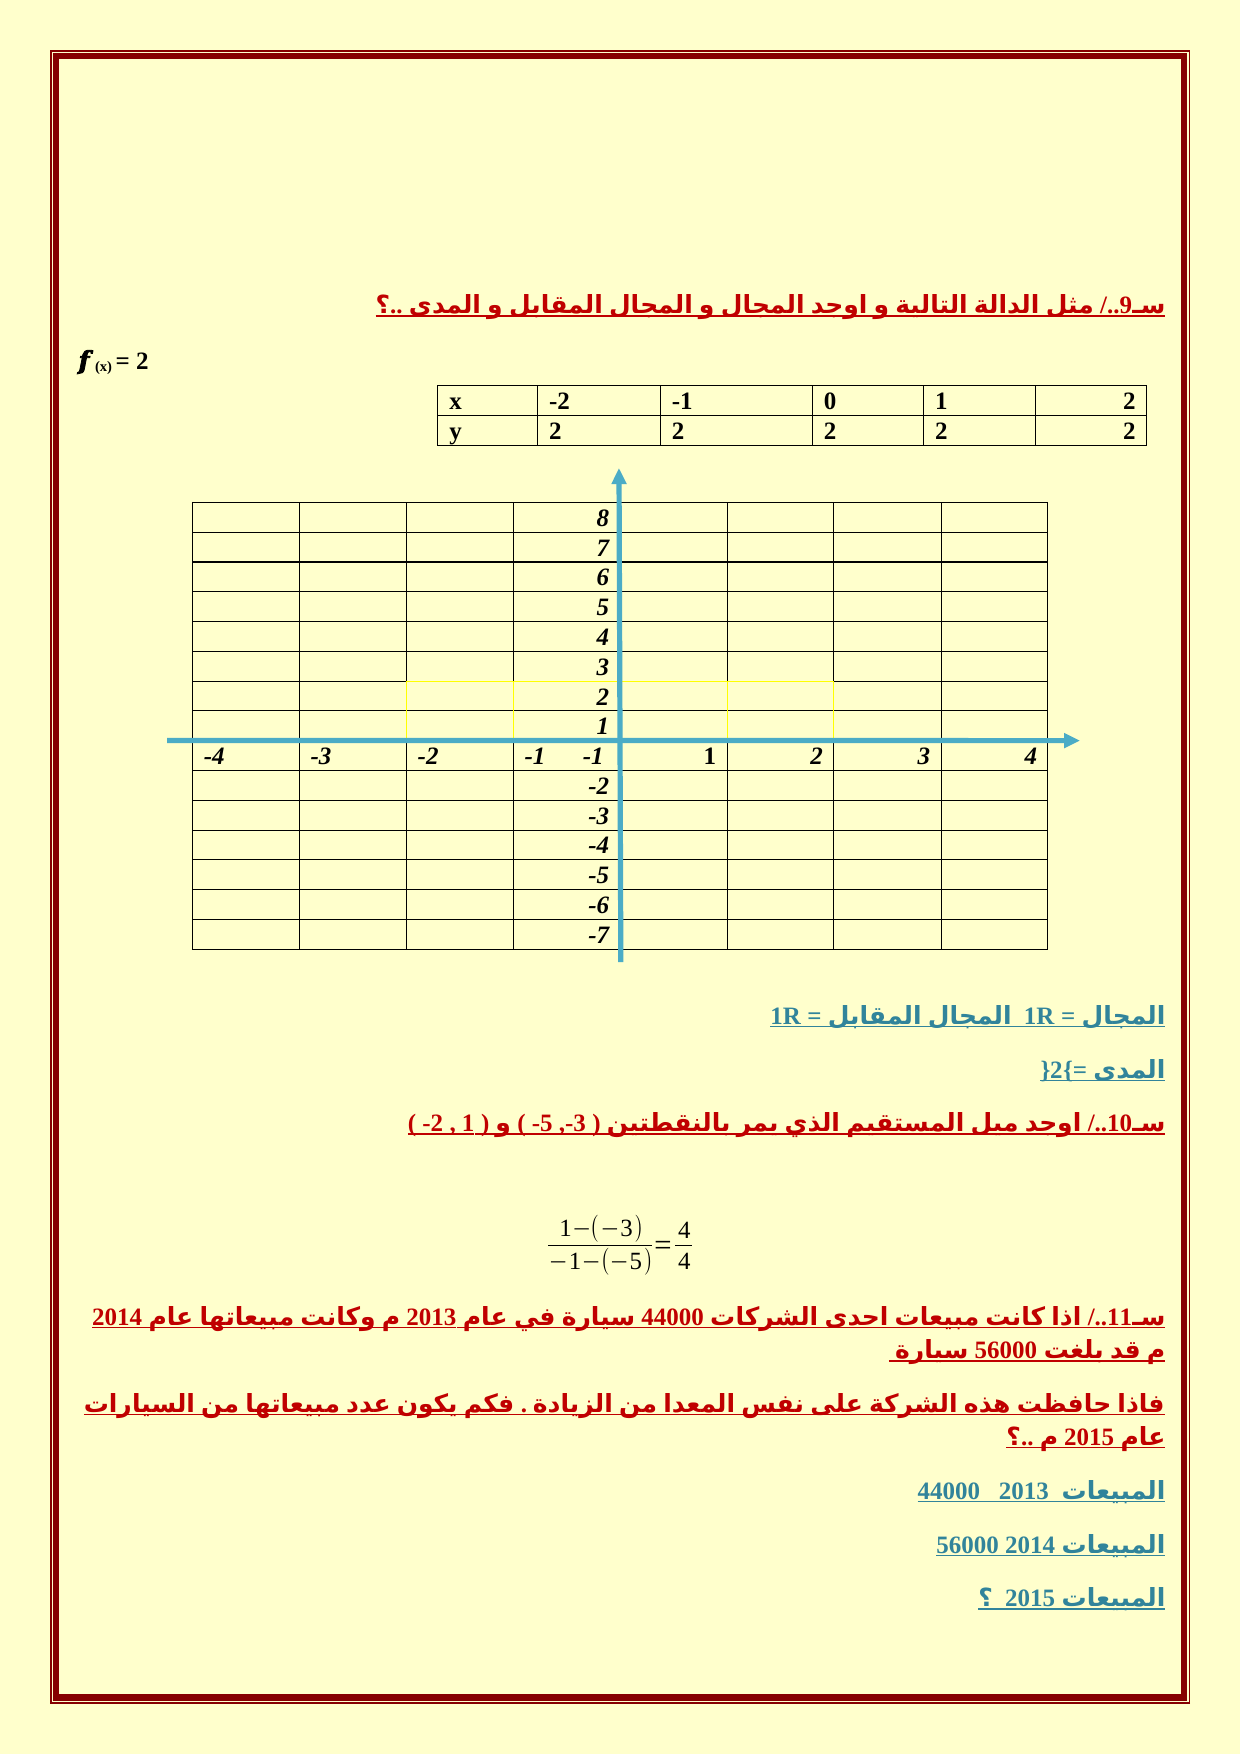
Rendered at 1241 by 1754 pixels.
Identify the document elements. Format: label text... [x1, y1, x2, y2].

table_header -1 [661, 386, 812, 415]
table_cell [942, 711, 1047, 738]
table_cell [300, 831, 406, 859]
table_cell 4 [942, 744, 1047, 770]
text سـ11../ اذا كانت مبيعات احدى الشركات 44000 سيارة في عام 2013 م وكانت مبيعاتها عام 2014 م قد بلغت 56000 سيارة [75, 1302, 1165, 1364]
table_header [728, 503, 833, 532]
table_cell [728, 801, 833, 829]
table_cell [834, 920, 941, 949]
table_cell 2 [924, 416, 1035, 445]
table_cell -2 [514, 771, 617, 800]
table_cell [942, 533, 1047, 561]
table_cell [407, 592, 513, 621]
table_cell [834, 711, 941, 737]
table_cell [623, 831, 727, 859]
table_cell [942, 622, 1047, 651]
table_cell [623, 801, 727, 829]
table_cell [407, 563, 513, 591]
table_cell 1 [514, 711, 617, 737]
text سـ10../ اوجد ميل المستقيم الذي يمر بالنقطتين ( 3-, 5- ) و ( 1 , 2- ) [75, 1108, 1165, 1137]
table_cell [834, 652, 941, 681]
table_cell [407, 860, 513, 889]
table_header x [438, 386, 537, 415]
table_cell [834, 682, 941, 710]
table_cell [300, 711, 406, 737]
table_cell [193, 533, 299, 561]
table_cell -7 [514, 920, 618, 949]
table_cell 1 [623, 744, 727, 770]
table_cell [942, 920, 1047, 949]
table_cell 3 [514, 652, 617, 681]
table_cell [728, 920, 833, 949]
table_cell 2 [1036, 416, 1146, 445]
table_cell [300, 890, 406, 919]
table_cell [407, 622, 513, 651]
text المبيعات 2013 44000 [75, 1476, 1165, 1504]
table_header [300, 503, 406, 532]
table_cell [624, 860, 727, 889]
table_cell [193, 920, 299, 949]
table_cell [193, 771, 299, 800]
table_cell [193, 860, 299, 889]
table_cell [623, 682, 727, 710]
table_cell [942, 860, 1047, 889]
table_cell [623, 622, 727, 651]
table_cell [834, 622, 941, 651]
table_cell [942, 682, 1047, 710]
text المدى =}2{ [75, 1055, 1165, 1083]
table_cell -6 [514, 890, 618, 919]
table_header 2 [1036, 386, 1146, 415]
table_cell 2 [538, 416, 660, 445]
table_cell [193, 711, 299, 737]
table_header [942, 503, 1047, 532]
table_header 0 [813, 386, 923, 415]
table_cell [728, 860, 833, 889]
table_header [193, 503, 299, 532]
table_cell [623, 771, 727, 800]
table_cell -1 -1 [514, 744, 617, 770]
table_cell [623, 592, 727, 621]
table_cell [728, 652, 833, 681]
table_cell [728, 622, 833, 651]
text المجال = 1R المجال المقابل = 1R [75, 1001, 1165, 1029]
table_cell 6 [514, 563, 616, 591]
table_cell [942, 890, 1047, 919]
table_cell [300, 771, 406, 800]
table_cell 7 [514, 533, 616, 561]
table_cell [624, 890, 727, 919]
table_header [834, 503, 941, 532]
table_cell [407, 533, 513, 561]
table_cell 5 [514, 592, 616, 621]
table_cell [624, 920, 727, 949]
table_cell [728, 682, 833, 710]
table_cell [193, 622, 299, 651]
table_cell 2 [661, 416, 812, 445]
table_cell -2 [407, 744, 513, 770]
text فاذا حافظت هذه الشركة على نفس المعدا من الزيادة . فكم يكون عدد مبيعاتها من السيارات عام 2015 م ..؟ [75, 1389, 1165, 1451]
table_cell [834, 533, 941, 561]
table_header -2 [538, 386, 660, 415]
table_cell [834, 801, 941, 829]
table_header 8 [514, 503, 616, 532]
table_cell -5 [514, 860, 617, 889]
table_cell [300, 652, 406, 681]
table_cell 3 [834, 744, 941, 770]
table_cell [728, 831, 833, 859]
table_cell -3 [514, 801, 617, 829]
table_cell [193, 831, 299, 859]
table_cell [300, 592, 406, 621]
table_cell -4 [193, 744, 299, 770]
table_cell [728, 711, 833, 737]
table_cell [407, 771, 513, 800]
table_cell 2 [813, 416, 923, 445]
table_cell [193, 801, 299, 829]
table_cell y [438, 416, 537, 445]
table_header 1 [924, 386, 1035, 415]
table_cell [834, 563, 941, 591]
table_cell [834, 890, 941, 919]
table_cell -3 [300, 744, 406, 770]
table_cell [728, 533, 833, 561]
table_cell [407, 831, 513, 859]
table_cell [942, 563, 1047, 591]
table_cell [834, 592, 941, 621]
table_cell [407, 801, 513, 829]
table_cell [407, 890, 513, 919]
table_cell [407, 711, 513, 737]
table_cell [300, 920, 406, 949]
table_cell -4 [514, 831, 617, 859]
table_cell [622, 563, 727, 591]
table_cell 2 [728, 744, 833, 770]
table_cell [407, 920, 513, 949]
table_cell [942, 652, 1047, 681]
table_cell [834, 860, 941, 889]
table_cell [728, 563, 833, 591]
table_cell [728, 592, 833, 621]
table_cell [193, 890, 299, 919]
table_cell [622, 533, 727, 561]
table_cell [834, 831, 941, 859]
table_cell [300, 860, 406, 889]
table_cell [728, 771, 833, 800]
text المبيعات 2014 56000 [75, 1530, 1165, 1558]
table_cell [300, 801, 406, 829]
text سـ9../ مثل الدالة التالية و اوجد المجال و المجال المقابل و المدى ..؟ [75, 290, 1165, 319]
table_header [407, 503, 513, 532]
table_cell [300, 563, 406, 591]
table_cell [942, 771, 1047, 800]
table_cell 2 [514, 682, 617, 710]
table_cell [942, 592, 1047, 621]
table_cell [942, 801, 1047, 829]
table_cell [623, 711, 727, 737]
table_cell [407, 682, 513, 710]
table_header [622, 503, 727, 532]
table_cell [407, 652, 513, 681]
table_cell [193, 563, 299, 591]
table_cell [834, 771, 941, 800]
table_cell [193, 652, 299, 681]
table_cell [300, 622, 406, 651]
table_cell [300, 533, 406, 561]
table_cell 4 [514, 622, 617, 651]
table_cell [193, 592, 299, 621]
table_cell [728, 890, 833, 919]
table_cell [942, 831, 1047, 859]
table_cell [623, 652, 727, 681]
text 𝒇(x) = 2 [75, 344, 1165, 374]
table_cell [300, 682, 406, 710]
text المبيعات 2015 ؟ [75, 1583, 1165, 1612]
table_cell [193, 682, 299, 710]
